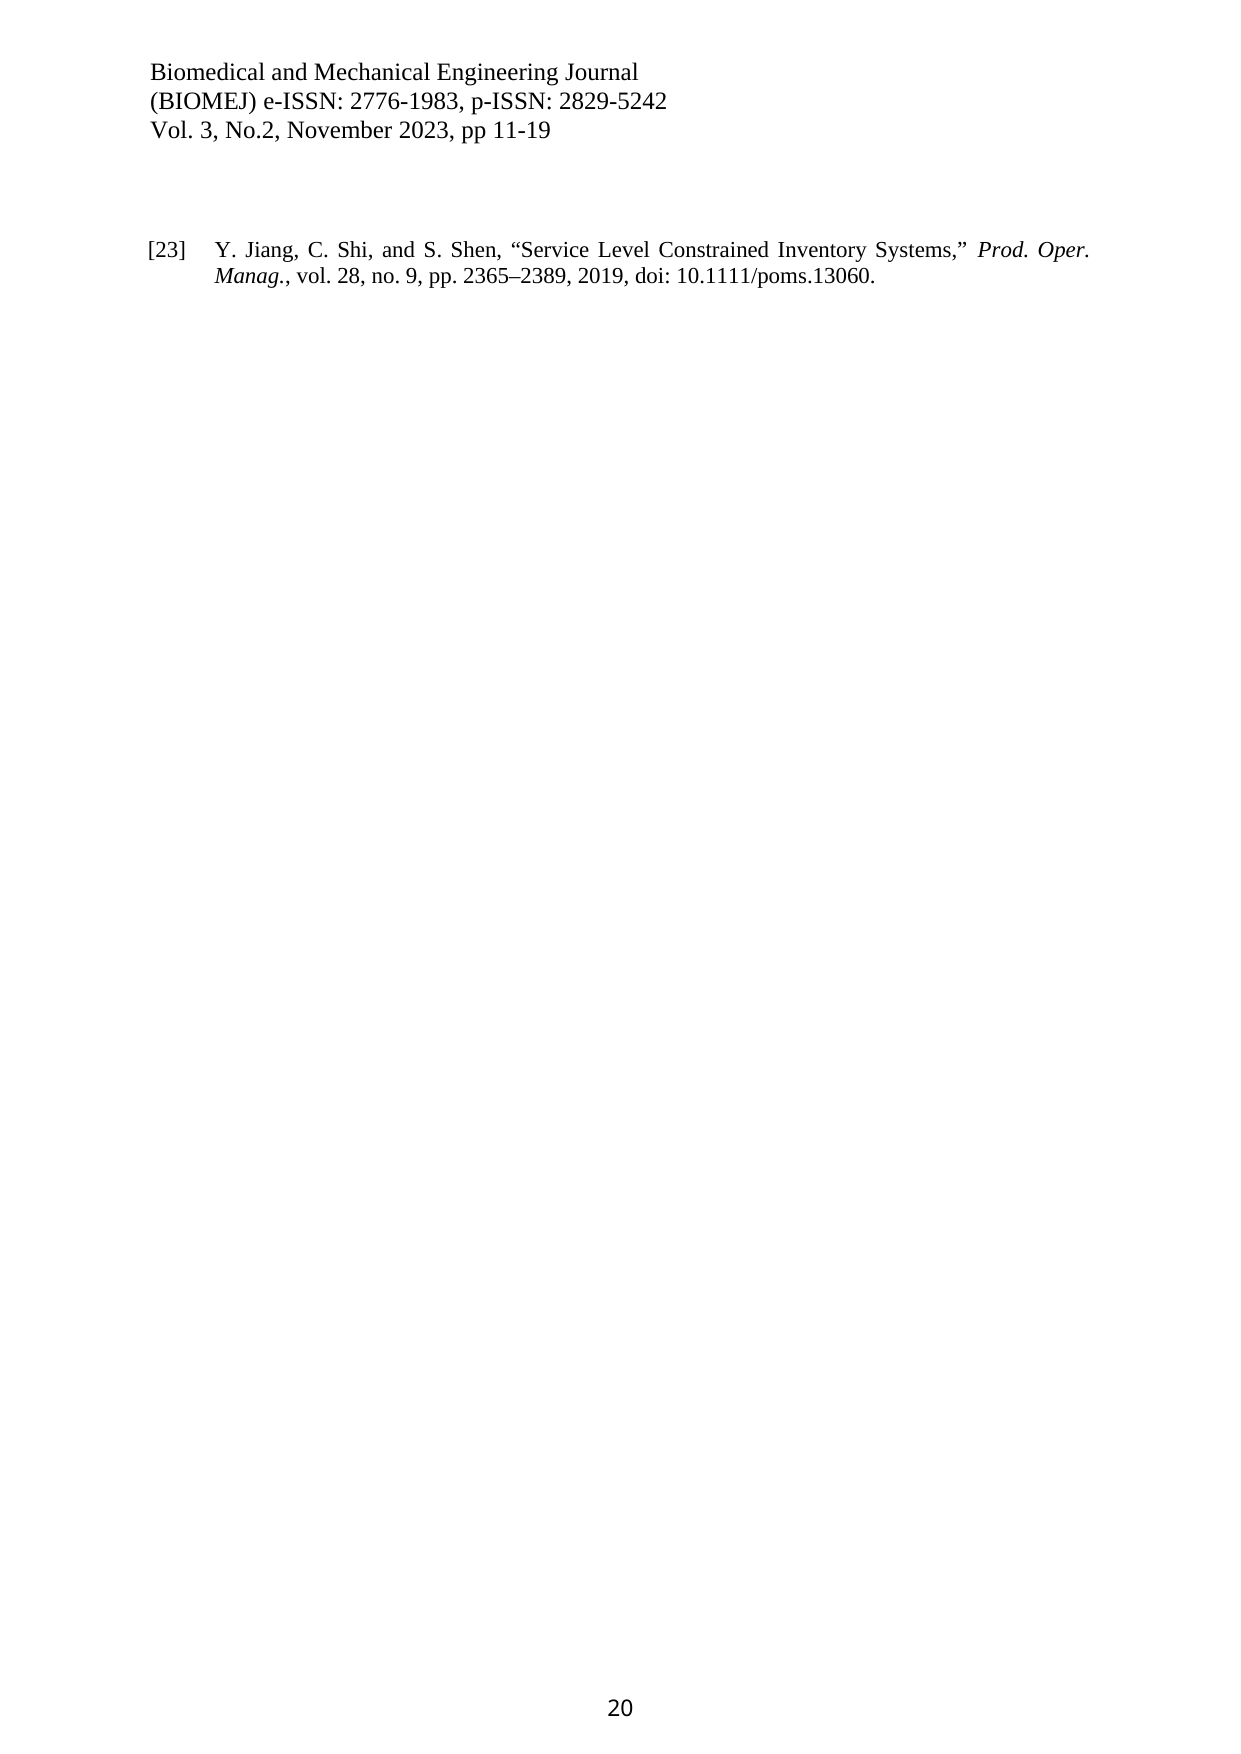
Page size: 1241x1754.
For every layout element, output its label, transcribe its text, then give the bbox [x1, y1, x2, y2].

text [23] Y. Jiang, C. Shi, and S. Shen, “Service Level Constrained Inventory Systems,” Prod. Oper. Manag., vol. 28, no. 9, pp. 2365–2389, 2019, doi: 10.1111/poms.13060. [148, 236, 1092, 289]
